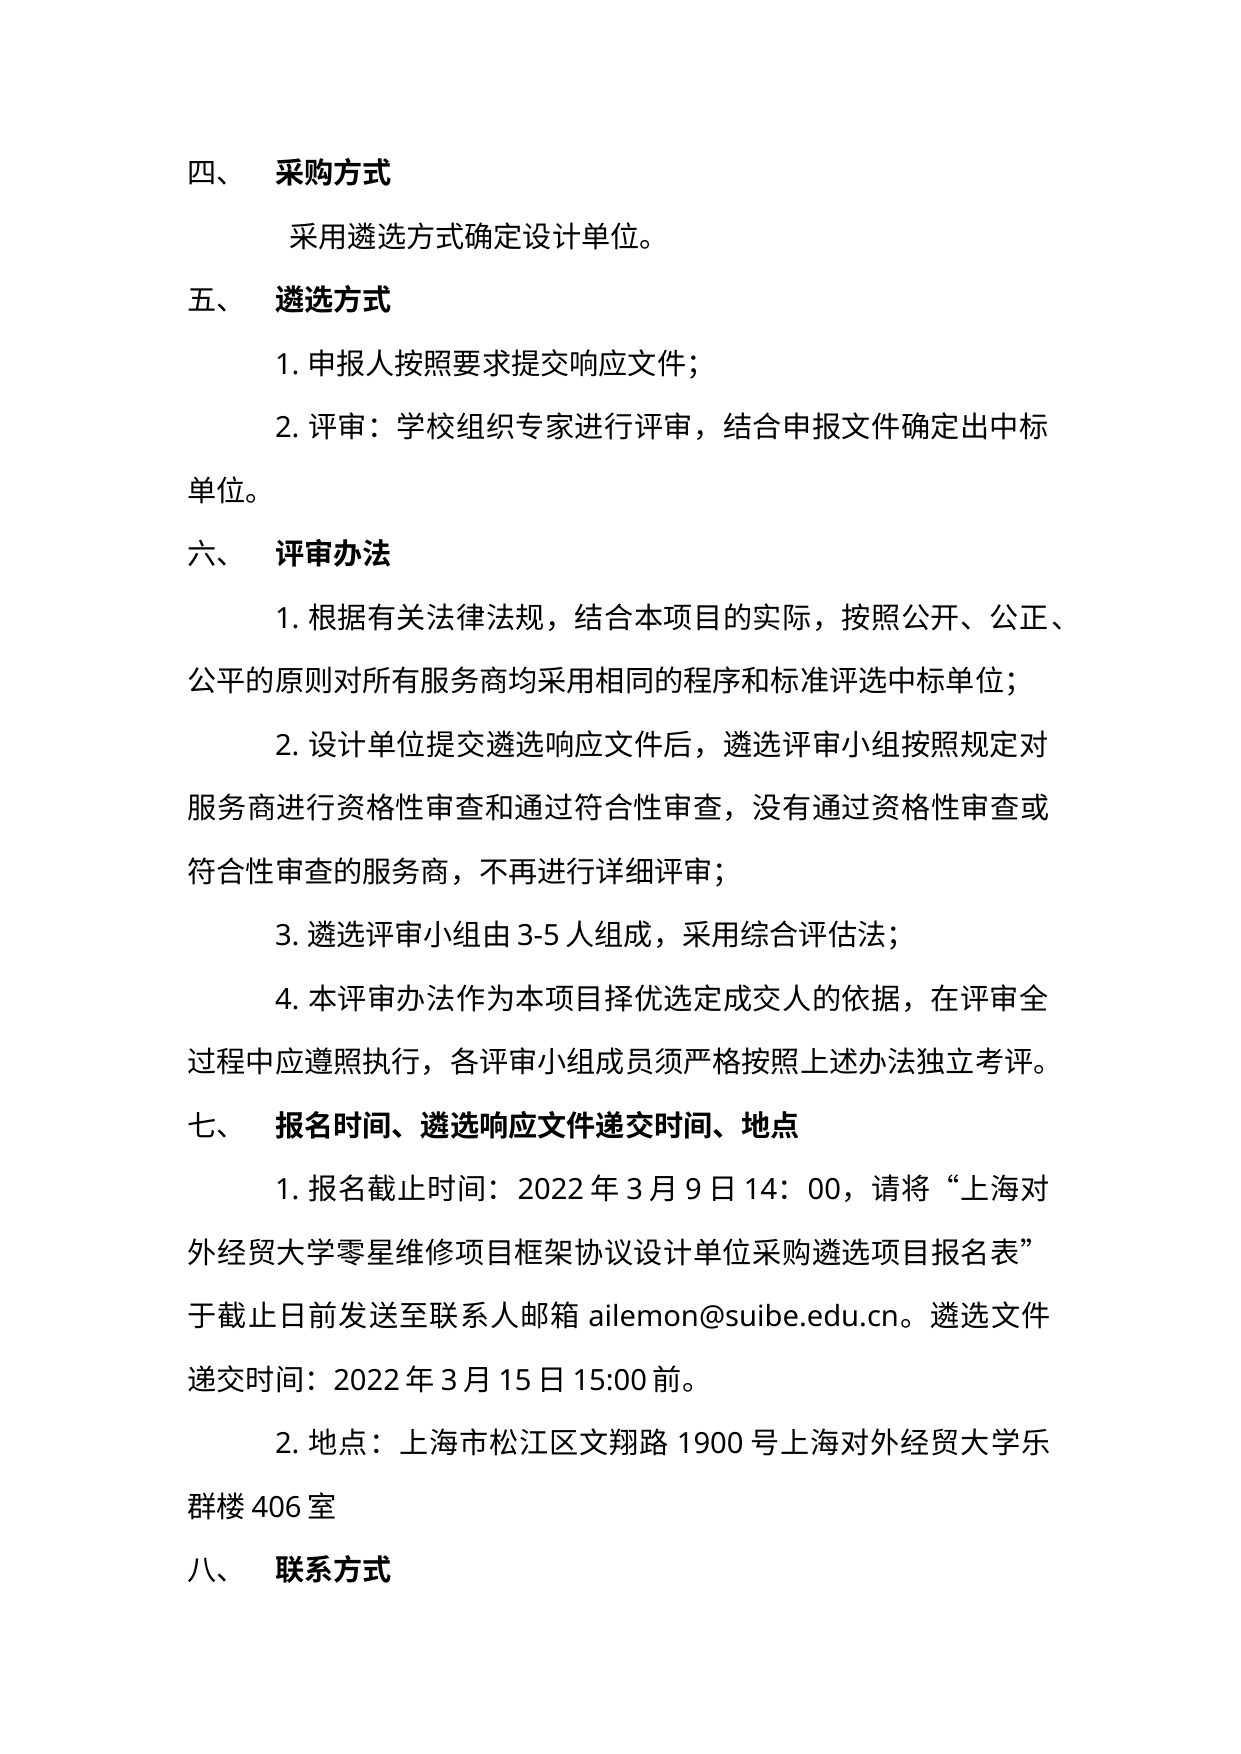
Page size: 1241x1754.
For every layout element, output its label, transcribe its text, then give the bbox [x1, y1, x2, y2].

list 遴选方式 [187, 277, 1053, 319]
text 1. 申报人按照要求提交响应文件； [187, 340, 1051, 383]
text 4. 本评审办法作为本项目择优选定成交人的依据，在评审全过程中应遵照执行，各评审小组成员须严格按照上述办法独立考评。 [187, 975, 1051, 1081]
list 1. 报名截止时间：2022年3月9日14：00，请将“上海对外经贸大学零星维修项目框架协议设计单位采购遴选项目报名表”于截止日前发送至联系人邮箱ailemon@suibe.edu.cn。遴选文件递交时间：2022年3月15日15:00前。 [187, 1166, 1051, 1398]
list 采购方式 [187, 150, 1053, 192]
text 3. 遴选评审小组由3-5人组成，采用综合评估法； [187, 912, 1051, 954]
text 采用遴选方式确定设计单位。 [187, 213, 1051, 256]
text 1. 根据有关法律法规，结合本项目的实际，按照公开、公正、公平的原则对所有服务商均采用相同的程序和标准评选中标单位； [187, 594, 1051, 700]
text 2. 设计单位提交遴选响应文件后，遴选评审小组按照规定对服务商进行资格性审查和通过符合性审查，没有通过资格性审查或符合性审查的服务商，不再进行详细评审； [187, 721, 1051, 891]
list 联系方式 [187, 1547, 1053, 1589]
text 2. 评审：学校组织专家进行评审，结合申报文件确定出中标单位。 [187, 404, 1051, 510]
list 报名时间、遴选响应文件递交时间、地点 [187, 1102, 1053, 1144]
list 2. 地点：上海市松江区文翔路1900号上海对外经贸大学乐群楼406室 [187, 1420, 1051, 1526]
list 评审办法 [187, 531, 1053, 573]
